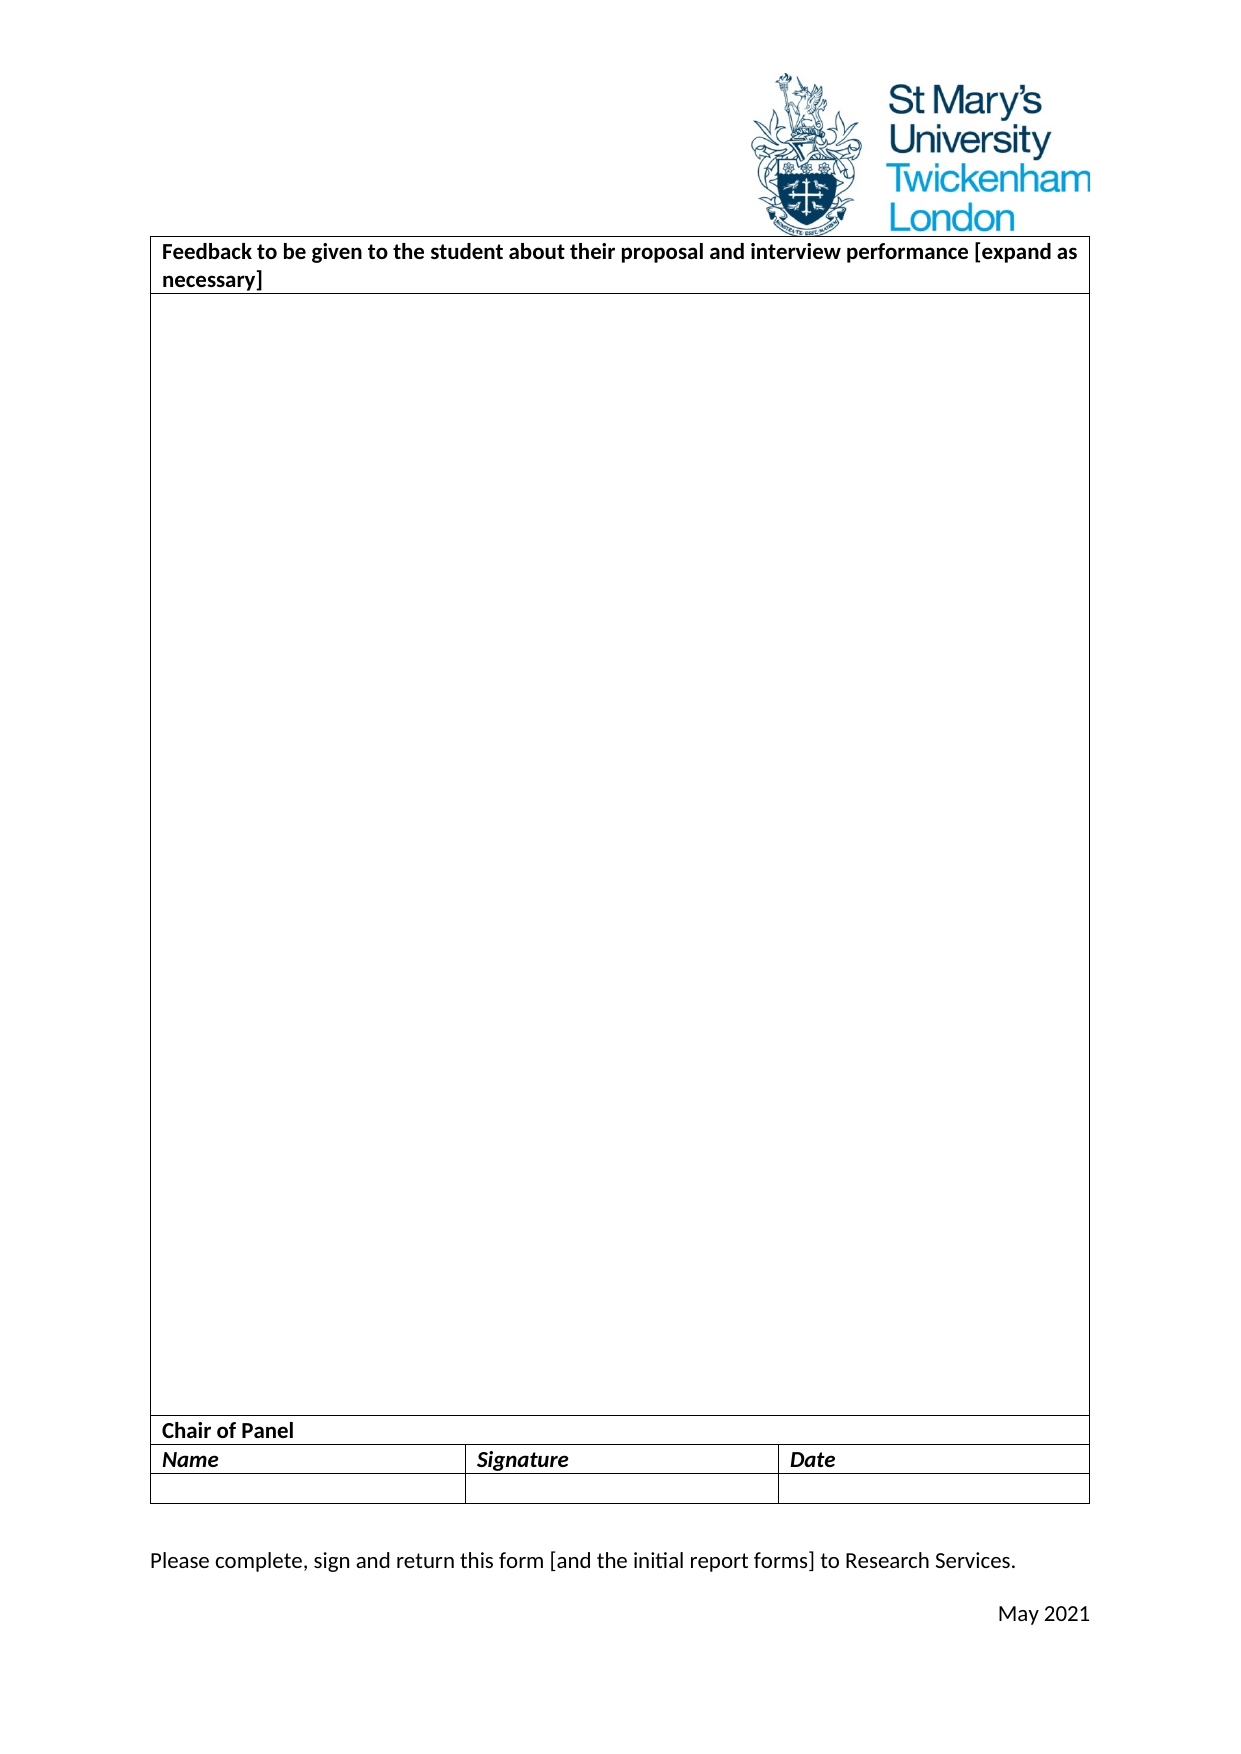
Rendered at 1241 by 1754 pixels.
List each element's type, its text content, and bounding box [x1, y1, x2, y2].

table_cell Signature [466, 1445, 778, 1473]
table_cell Chair of Panel [151, 1416, 1089, 1444]
table_cell Name [151, 1445, 465, 1473]
table_cell [151, 294, 1089, 1415]
picture [751, 73, 1091, 237]
table_cell [151, 1474, 465, 1502]
table_cell [466, 1474, 778, 1502]
table_cell Feedback to be given to the student about their proposal and interview performance [expand as necessary] [151, 237, 1089, 293]
table_cell [779, 1474, 1089, 1502]
table_cell Date [779, 1445, 1089, 1473]
